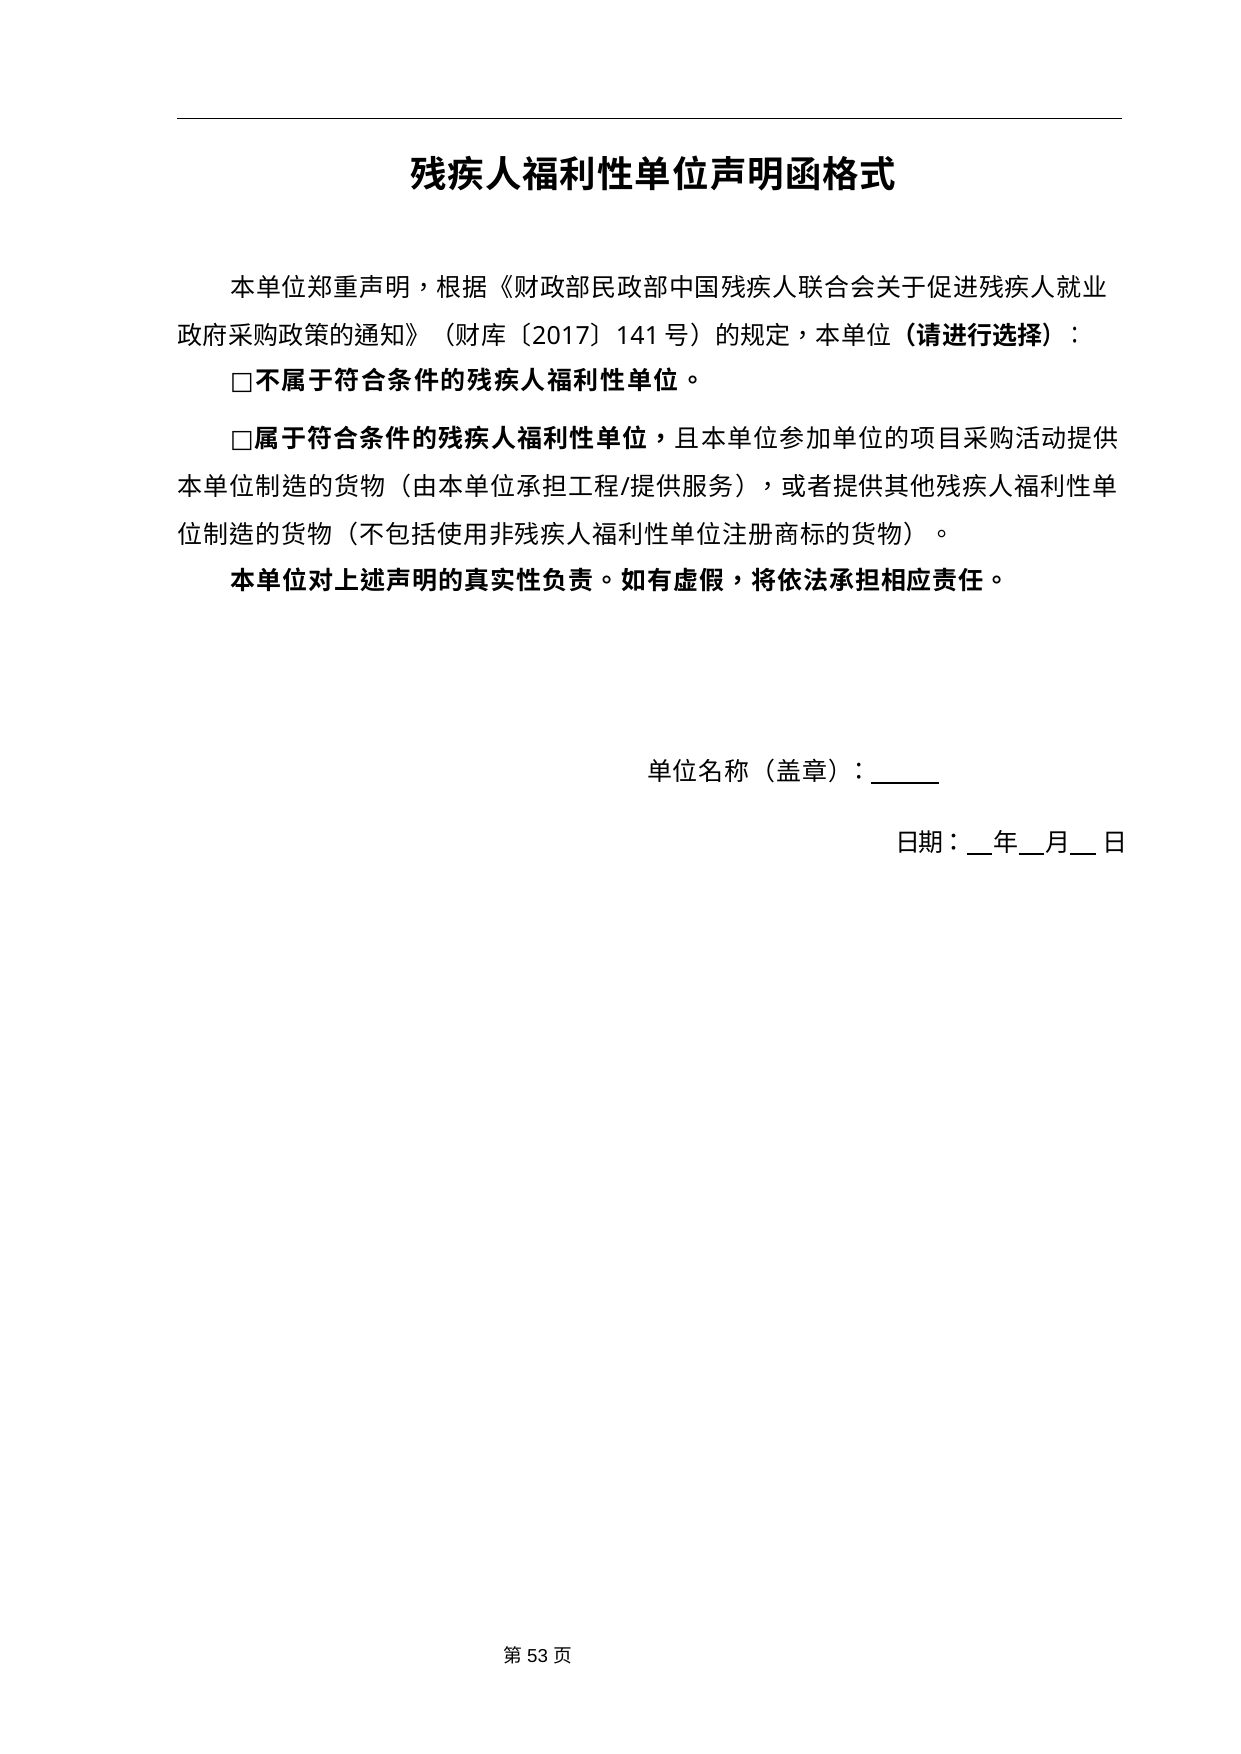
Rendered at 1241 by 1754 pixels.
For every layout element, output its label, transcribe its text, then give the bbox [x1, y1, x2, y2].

text □属于符合条件的残疾人福利性单位，且本单位参加单位的项目采购活动提供本单位制造的货物（由本单位承担工程/提供服务），或者提供其他残疾人福利性单位制造的货物（不包括使用非残疾人福利性单位注册商标的货物）。 [178, 421, 1123, 551]
text □不属于符合条件的残疾人福利性单位。 [230, 367, 1129, 395]
text 本单位对上述声明的真实性负责。如有虚假，将依法承担相应责任。 [230, 567, 1129, 595]
text 日期： 年 月 日 [227, 825, 1129, 859]
text 残疾人福利性单位声明函格式 [177, 154, 1129, 196]
text 本单位郑重声明，根据《财政部民政部中国残疾人联合会关于促进残疾人就业政府采购政策的通知》（财库〔2017〕141号）的规定，本单位（请进行选择）： [177, 270, 1129, 351]
text 单位名称（盖章）： [227, 751, 1129, 787]
